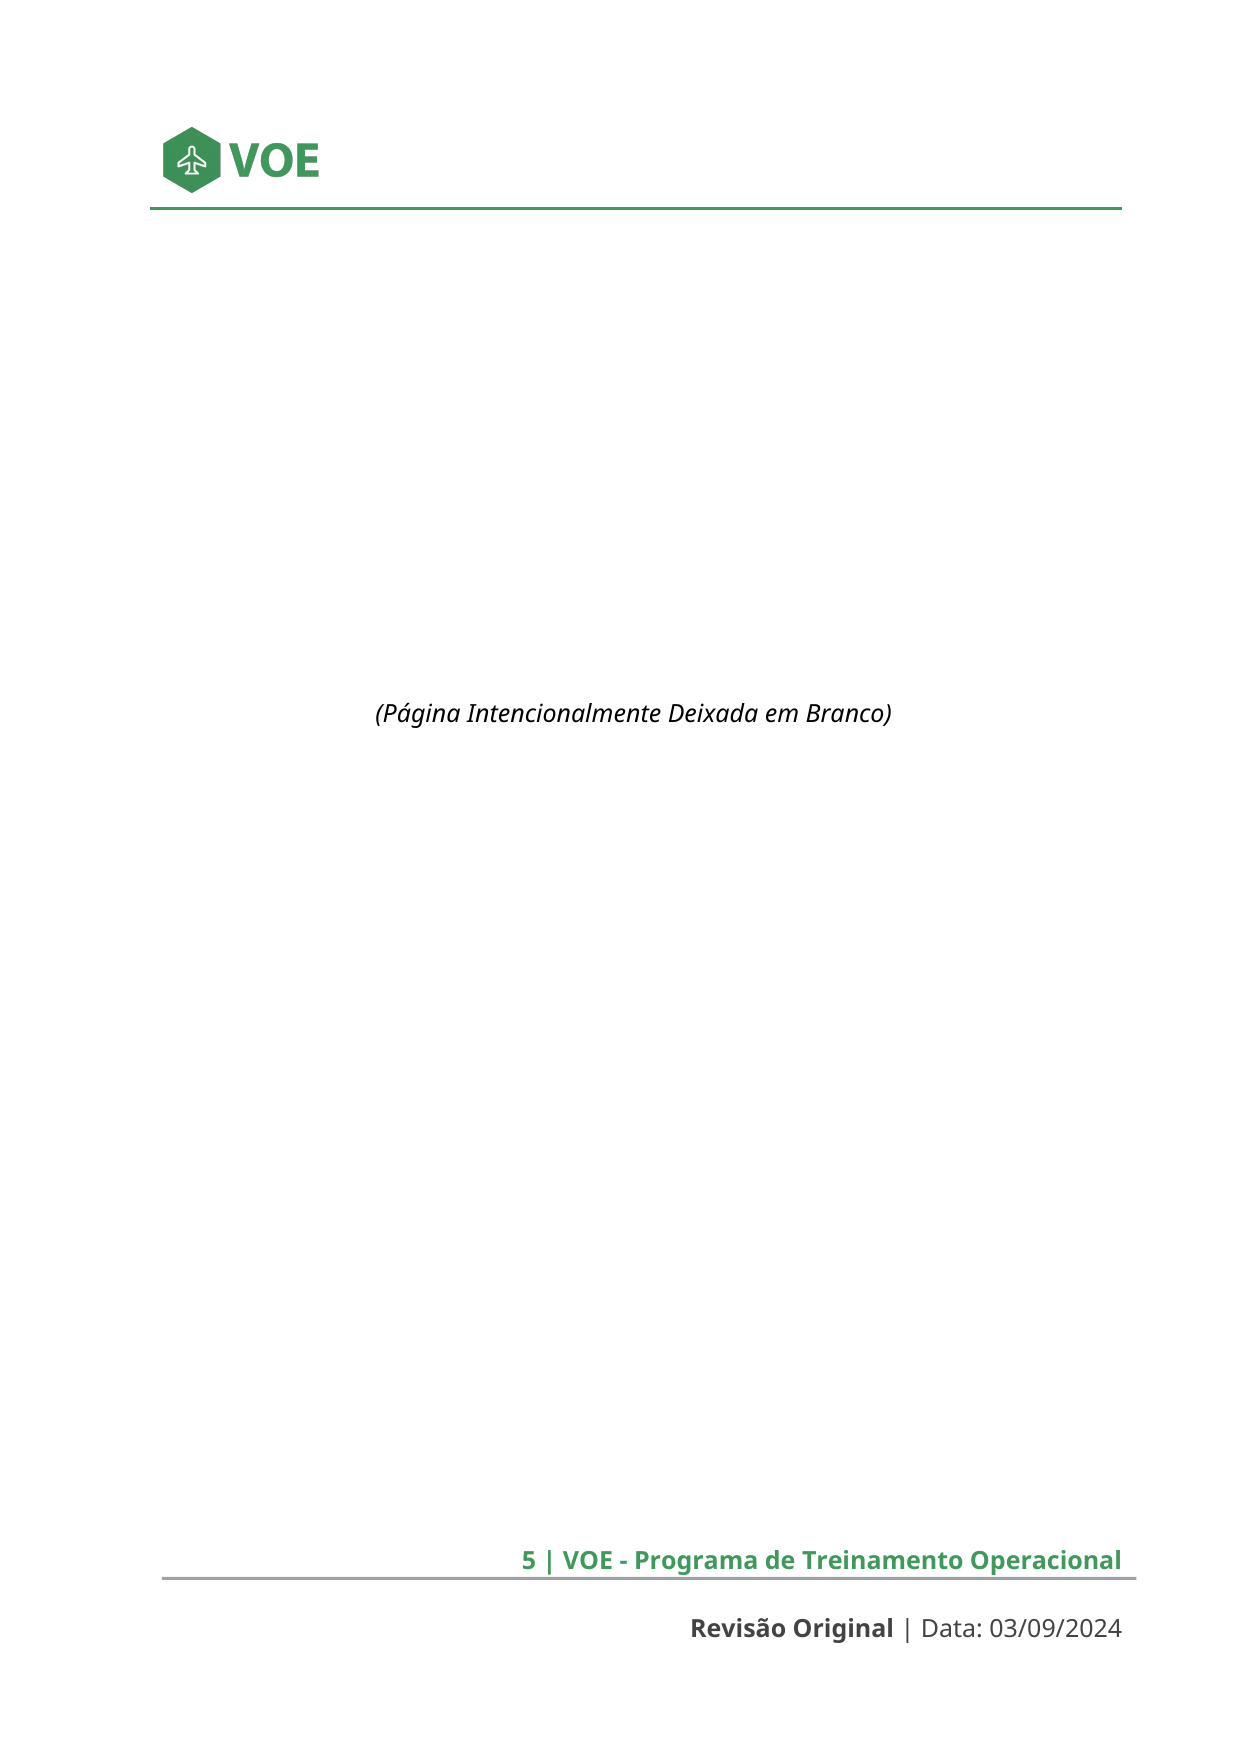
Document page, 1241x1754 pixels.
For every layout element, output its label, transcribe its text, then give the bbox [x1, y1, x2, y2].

picture [159, 121, 324, 197]
text (Página Intencionalmente Deixada em Branco) [148, 696, 1122, 730]
